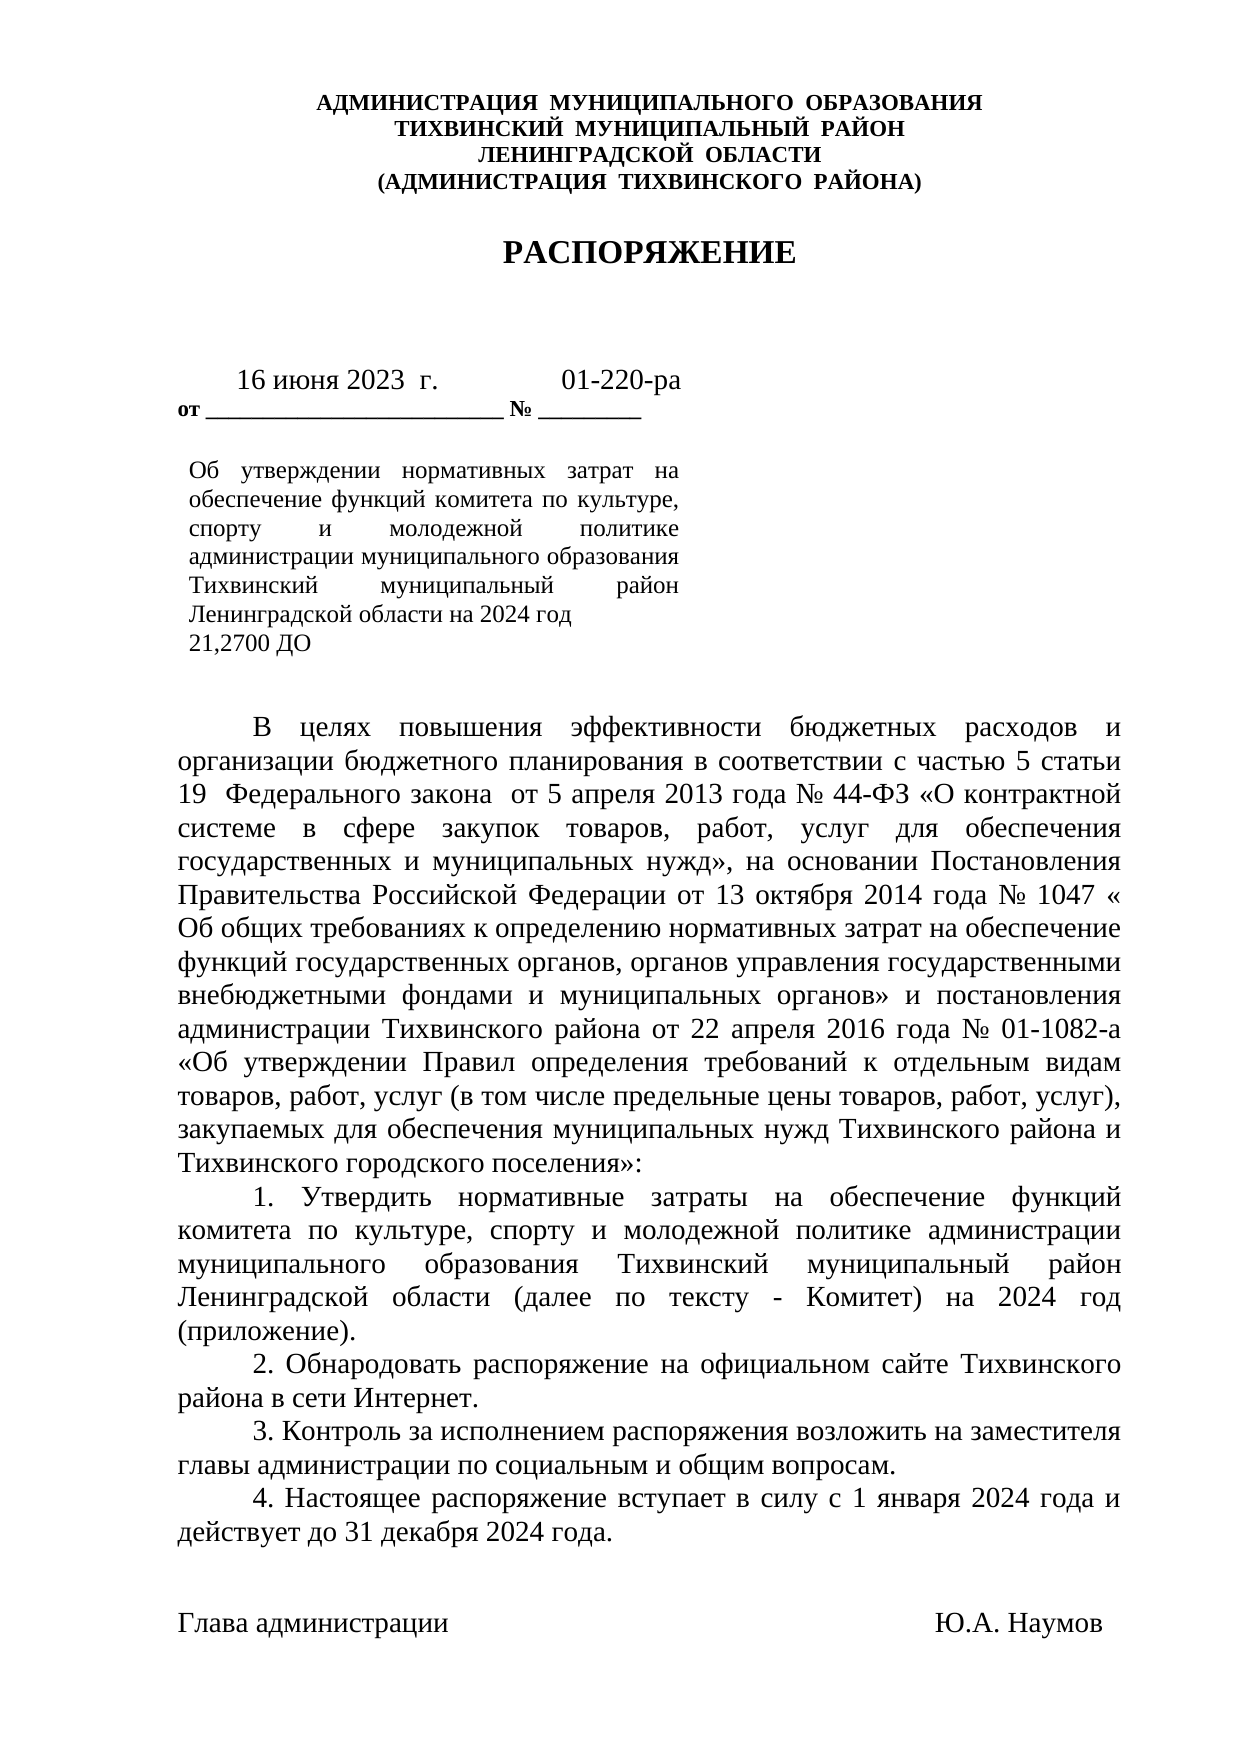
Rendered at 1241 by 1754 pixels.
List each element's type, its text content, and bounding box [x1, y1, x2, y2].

text 4. Настоящее распоряжение вступает в силу с 1 января 2024 года и действует до 31 декабря 2024 года. [177, 1481, 1122, 1548]
text 3. Контроль за исполнением распоряжения возложить на заместителя главы администрации по социальным и общим вопросам. [177, 1413, 1122, 1481]
text 16 июня 2023 г. 01-220-ра [177, 362, 1122, 395]
table_cell 21,2700 ДО [177, 628, 691, 656]
text 2. Обнародовать распоряжение на официальном сайте Тихвинского района в сети Интернет. [177, 1346, 1122, 1413]
text от __________________________ № _________ [177, 395, 1122, 422]
text РАСПОРЯЖЕНИЕ [177, 232, 1122, 271]
text (АДМИНИСТРАЦИЯ ТИХВИНСКОГО РАЙОНА) [177, 168, 1122, 194]
subtitle АДМИНИСТРАЦИЯ МУНИЦИПАЛЬНОГО ОБРАЗОВАНИЯ [177, 89, 1122, 115]
text В целях повышения эффективности бюджетных расходов и организации бюджетного планирования в соответствии с частью 5 статьи 19 Федерального закона от 5 апреля 2013 года № 44-ФЗ «О контрактной системе в сфере закупок товаров, работ, услуг для обеспечения государственных и муниципальных нужд», на основании Постановления Правительства Российской Федерации от 13 октября 2014 года № 1047 « Об общих требованиях к определению нормативных затрат на обеспечение функций государственных органов, органов управления государственными внебюджетными фондами и муниципальных органов» и постановления администрации Тихвинского района от 22 апреля 2016 года № 01-1082-а «Об утверждении Правил определения требований к отдельным видам товаров, работ, услуг (в том числе предельные цены товаров, работ, услуг), закупаемых для обеспечения муниципальных нужд Тихвинского района и Тихвинского городского поселения»: [177, 709, 1122, 1179]
table_header Об утверждении нормативных затрат на обеспечение функций комитета по культуре, спорту и молодежной политике администрации муниципального образования Тихвинский муниципальный район Ленинградской области на 2024 год [177, 455, 691, 628]
text ТИХВИНСКИЙ МУНИЦИПАЛЬНЫЙ РАЙОН [177, 115, 1122, 141]
text ЛЕНИНГРАДСКОЙ ОБЛАСТИ [177, 141, 1122, 168]
text 1. Утвердить нормативные затраты на обеспечение функций комитета по культуре, спорту и молодежной политике администрации муниципального образования Тихвинский муниципальный район Ленинградской области (далее по тексту - Комитет) на 2024 год (приложение). [177, 1179, 1122, 1346]
text Глава администрации Ю.А. Наумов [177, 1605, 1122, 1639]
